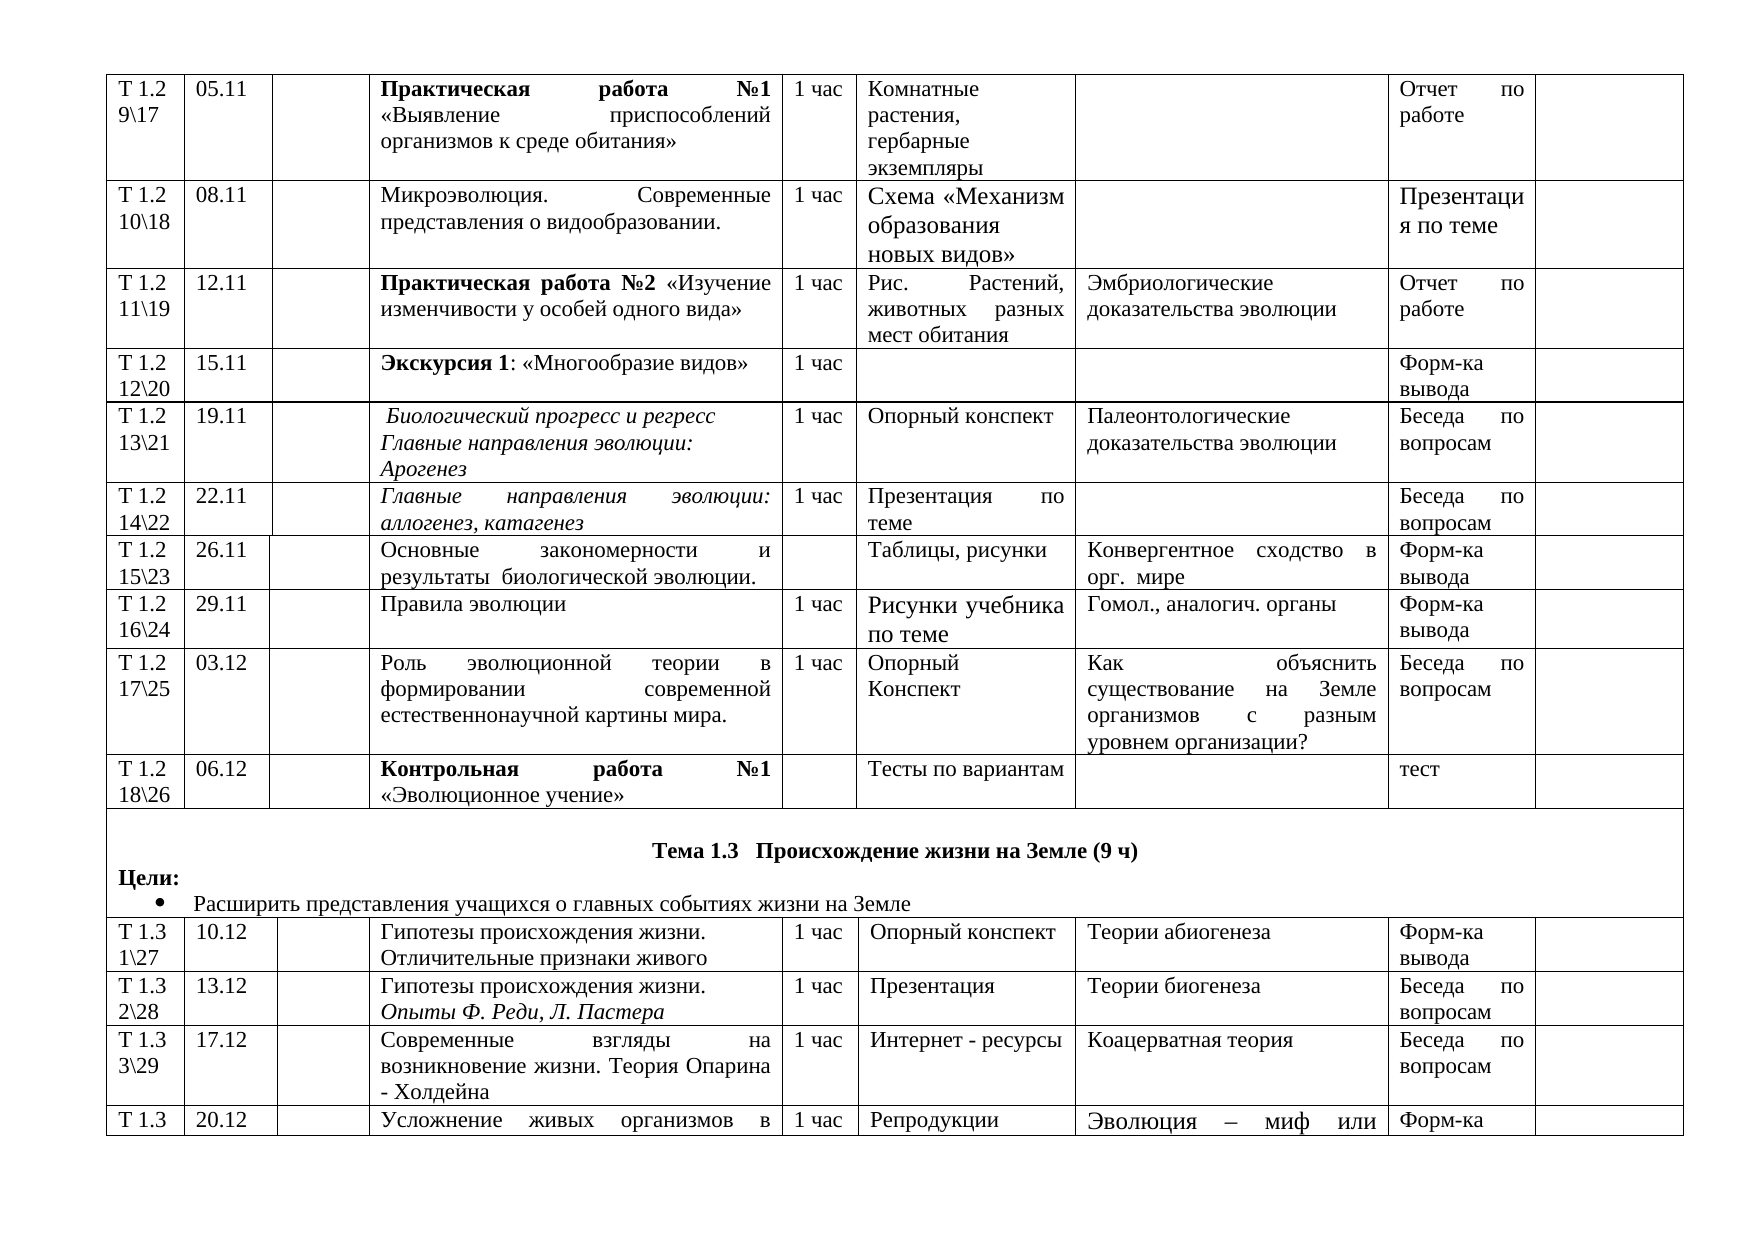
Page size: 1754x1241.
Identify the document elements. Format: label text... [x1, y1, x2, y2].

table_cell Презентация по теме [1389, 181, 1535, 268]
table_cell Беседа по вопросам [1389, 649, 1535, 754]
table_cell Гомол., аналогич. органы [1076, 590, 1388, 648]
table_cell 22.11 [185, 483, 272, 535]
table_cell [783, 536, 856, 589]
table_cell Форм-ка вывода [1389, 536, 1535, 589]
table_cell Контрольная работа №1 «Эволюционное учение» [370, 755, 782, 808]
table_cell [1536, 536, 1683, 589]
table_cell [1536, 918, 1683, 971]
table_cell [1536, 349, 1683, 401]
table_cell Практическая работа №2 «Изучение изменчивости у особей одного вида» [370, 269, 782, 348]
table_cell [1536, 483, 1683, 535]
table_cell Современные взгляды на возникновение жизни. Теория Опарина - Холдейна [370, 1026, 782, 1105]
table_cell 13.12 [185, 972, 277, 1024]
table_cell Опорный конспект [859, 918, 1075, 971]
table_cell Т 1.2 14\22 [107, 483, 184, 535]
table_cell Беседа по вопросам [1389, 972, 1535, 1024]
table_cell Т 1.2 12\20 [107, 349, 184, 401]
table_cell Практическая работа №1 «Выявление приспособлений организмов к среде обитания» [370, 75, 782, 180]
table_cell Эмбриологические доказательства эволюции [1076, 269, 1388, 348]
table_cell [857, 349, 1075, 401]
table_cell 1 час [783, 269, 856, 348]
table_cell 1 час [783, 483, 856, 535]
table_cell Т 1.3 2\28 [107, 972, 184, 1024]
table_cell Коацерватная теория [1076, 1026, 1388, 1105]
table_cell Как объяснить существование на Земле организмов с разным уровнем организации? [1076, 649, 1388, 754]
table_cell [270, 536, 369, 589]
table_cell Экскурсия 1: «Многообразие видов» [370, 349, 782, 401]
table_cell Презентация по теме [857, 483, 1075, 535]
table_cell Комнатные растения, гербарные экземпляры [857, 75, 1075, 180]
table_cell Т 1.2 17\25 [107, 649, 184, 754]
table_cell Отчет по работе [1389, 75, 1535, 180]
table_cell Основные закономерности и результаты биологической эволюции. [370, 536, 782, 589]
table_cell 1 час [783, 75, 856, 180]
table_cell 1 час [783, 1026, 858, 1105]
table_cell [1536, 1106, 1683, 1134]
table_cell Т 1.2 9\17 [107, 75, 184, 180]
table_cell Теории биогенеза [1076, 972, 1388, 1024]
table_cell [1536, 590, 1683, 648]
table_cell [278, 1026, 369, 1105]
table_cell [278, 972, 369, 1024]
table_cell Беседа по вопросам [1389, 403, 1535, 482]
table_cell [1076, 181, 1388, 268]
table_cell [859, 1106, 1075, 1134]
table_cell Опорный конспект [857, 403, 1075, 482]
table_cell 20.12 [185, 1106, 277, 1134]
table_cell Форм-ка вывода [1389, 918, 1535, 971]
table_cell Форм-ка вывода [1389, 349, 1535, 401]
table_cell 1 час [783, 349, 856, 401]
table_cell [1076, 75, 1388, 180]
table_cell Роль эволюционной теории в формировании современной естественнонаучной картины мира. [370, 649, 782, 754]
table_cell 1 час [783, 590, 856, 648]
table_cell Отчет по работе [1389, 269, 1535, 348]
table_cell Палеонтологические доказательства эволюции [1076, 403, 1388, 482]
table_cell Форм-ка вывода [1389, 1106, 1535, 1134]
table_cell [1536, 755, 1683, 808]
table_cell [273, 483, 369, 535]
table_cell Т 1.2 18\26 [107, 755, 184, 808]
table_cell [1076, 483, 1388, 535]
table_cell Презентация [859, 972, 1075, 1024]
table_cell [273, 269, 369, 348]
table_cell 03.12 [185, 649, 269, 754]
table_cell Т 1.2 15\23 [107, 536, 184, 589]
table_cell 1 час [783, 649, 856, 754]
table_cell Таблицы, рисунки [857, 536, 1075, 589]
table_cell 12.11 [185, 269, 272, 348]
table_cell [273, 181, 369, 268]
table_cell 26.11 [185, 536, 269, 589]
table_cell 1 час [783, 918, 858, 971]
table_cell [1076, 349, 1388, 401]
table_cell [1536, 181, 1683, 268]
table_cell Т 1.2 11\19 [107, 269, 184, 348]
table_cell Опорный Конспект [857, 649, 1075, 754]
table_cell [1536, 269, 1683, 348]
table_cell [270, 590, 369, 648]
table_cell [270, 755, 369, 808]
table_cell 08.11 [185, 181, 272, 268]
table_cell Теории абиогенеза [1076, 918, 1388, 971]
table_cell 1 час [783, 181, 856, 268]
table_cell Биологический прогресс и регресс Главные направления эволюции: Арогенез [370, 403, 782, 482]
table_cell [1076, 1106, 1388, 1134]
table_cell Т 1.3 4\30 [107, 1106, 184, 1134]
table_cell 1 час [783, 403, 856, 482]
table_cell 10.12 [185, 918, 277, 971]
table_cell Тема 1.3 Происхождение жизни на Земле (9 ч) Цели: Расширить представления учащихся о главных событиях жизни на Земле [107, 809, 1683, 917]
table_cell 1 час [783, 972, 858, 1024]
table_cell Беседа по вопросам [1389, 1026, 1535, 1105]
table_cell [270, 649, 369, 754]
table_cell Гипотезы происхождения жизни. Опыты Ф. Реди, Л. Пастера [370, 972, 782, 1024]
table_cell Тесты по вариантам [857, 755, 1075, 808]
table_cell [273, 349, 369, 401]
table_cell [1536, 972, 1683, 1024]
table_cell [1536, 75, 1683, 180]
table_cell Главные направления эволюции: аллогенез, катагенез [370, 483, 782, 535]
table_cell Форм-ка вывода [1389, 590, 1535, 648]
table_cell 05.11 [185, 75, 272, 180]
table_cell 06.12 [185, 755, 269, 808]
table_cell тест [1389, 755, 1535, 808]
table_cell 17.12 [185, 1026, 277, 1105]
table_cell [273, 75, 369, 180]
table_cell Микроэволюция. Современные представления о видообразовании. [370, 181, 782, 268]
table_cell [1536, 649, 1683, 754]
table_cell Т 1.2 16\24 [107, 590, 184, 648]
table_cell Т 1.2 10\18 [107, 181, 184, 268]
table_cell Рис. Растений, животных разных мест обитания [857, 269, 1075, 348]
table_cell [1536, 403, 1683, 482]
table_cell [783, 755, 856, 808]
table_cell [370, 1106, 782, 1134]
table_cell Т 1.3 3\29 [107, 1026, 184, 1105]
table_cell [1536, 1026, 1683, 1105]
table_cell Схема «Механизм образования новых видов» [857, 181, 1075, 268]
table_cell 29.11 [185, 590, 269, 648]
table_cell Рисунки учебника по теме [857, 590, 1075, 648]
table_cell Конвергентное сходство в орг. мире [1076, 536, 1388, 589]
table_cell 19.11 [185, 403, 272, 482]
table_cell Т 1.3 1\27 [107, 918, 184, 971]
table_cell 1 час [783, 1106, 858, 1134]
table_cell [1076, 755, 1388, 808]
table_cell Правила эволюции [370, 590, 782, 648]
table_cell Интернет - ресурсы [859, 1026, 1075, 1105]
table_cell Беседа по вопросам [1389, 483, 1535, 535]
table_cell [273, 403, 369, 482]
table_cell Гипотезы происхождения жизни. Отличительные признаки живого [370, 918, 782, 971]
table_cell [278, 918, 369, 971]
table_cell 15.11 [185, 349, 272, 401]
table_cell Т 1.2 13\21 [107, 403, 184, 482]
table_cell [278, 1106, 369, 1134]
